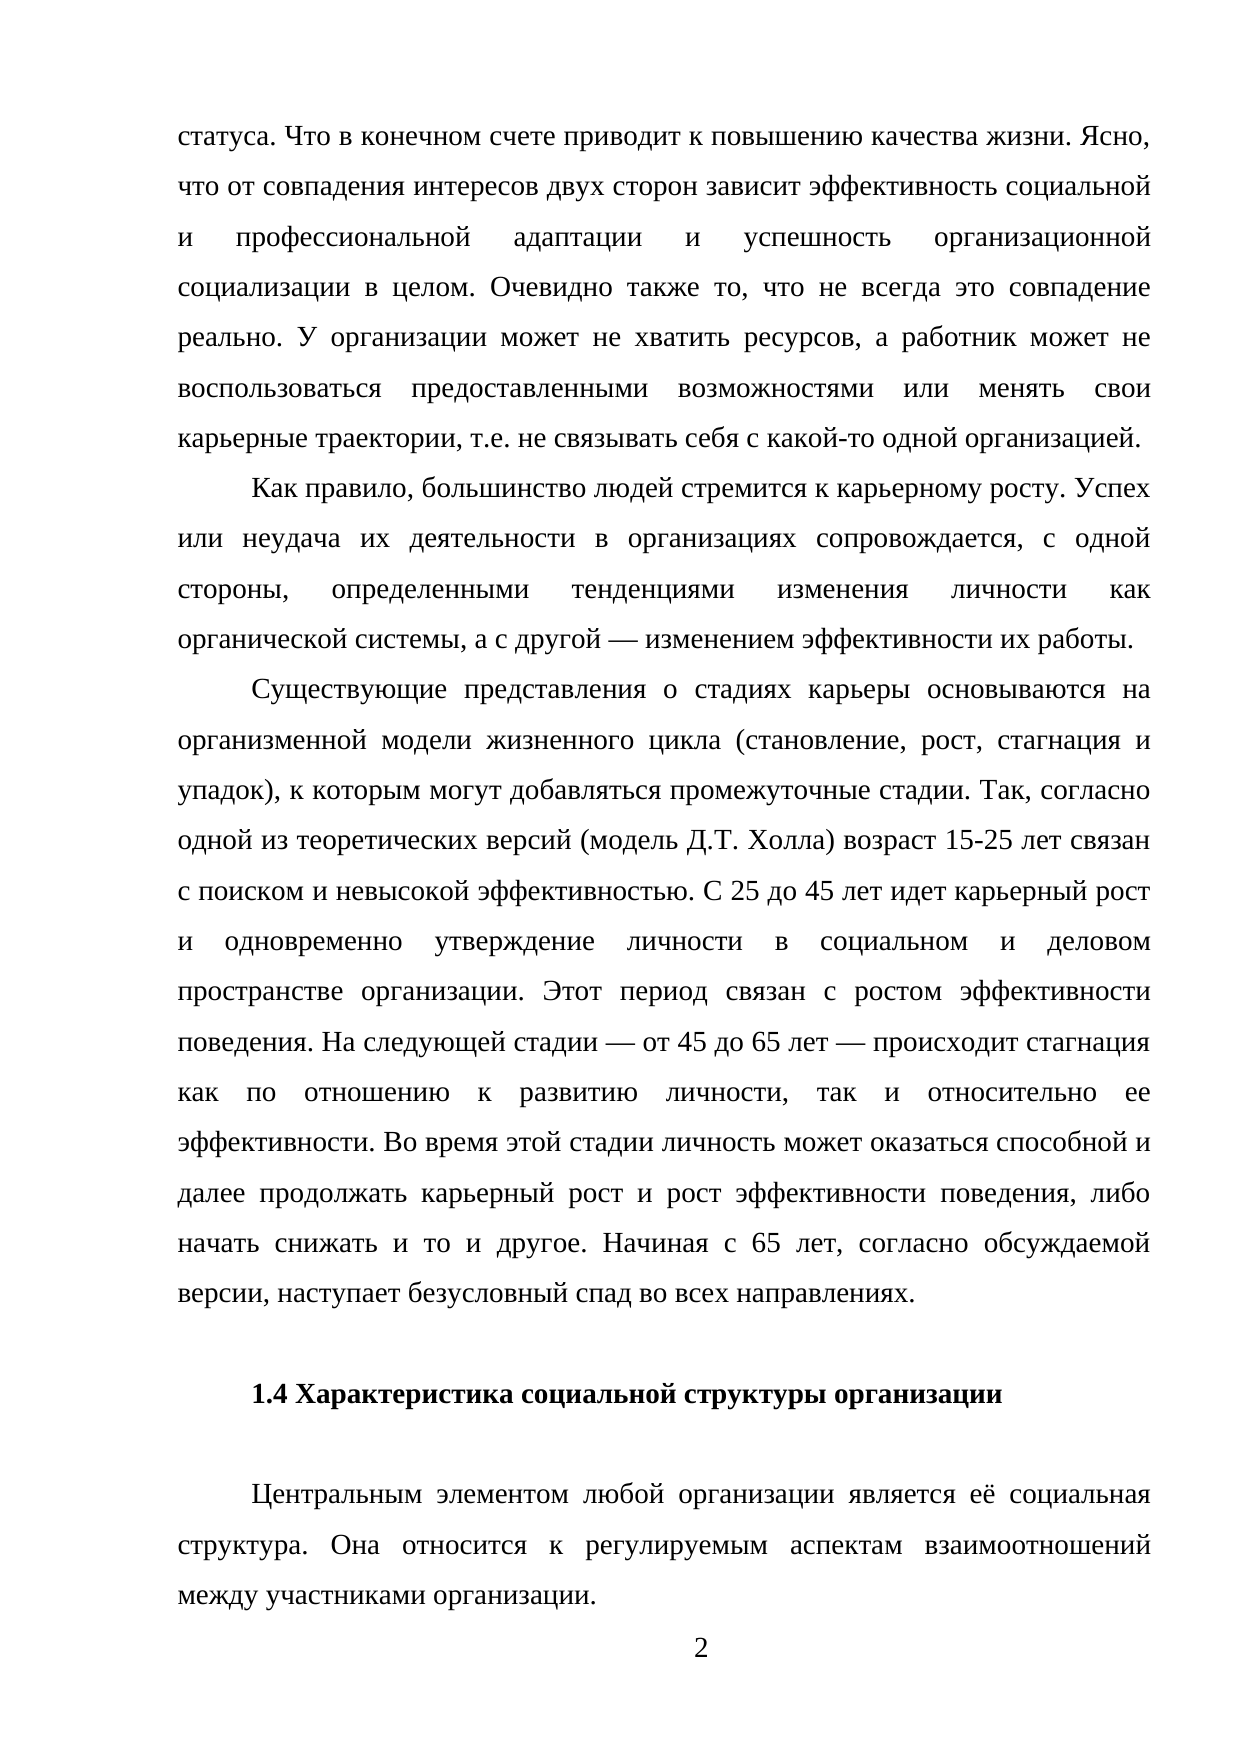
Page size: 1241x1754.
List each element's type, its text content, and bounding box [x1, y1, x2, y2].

text 1.4 Характеристика социальной структуры организации [177, 1376, 1152, 1409]
text Центральным элементом любой организации является её социальная структура. Она относится к регулируемым аспектам взаимоотношений между участниками организации. [177, 1477, 1152, 1611]
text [177, 118, 1152, 453]
text Как правило, большинство людей стремится к карьерному росту. Успех или неудача их деятельности в организациях сопровождается, с одной стороны, определенными тенденциями изменения личности как органической системы, а с другой — изменением эффективности их работы. [177, 470, 1152, 655]
text Существующие представления о стадиях карьеры основываются на организменной модели жизненного цикла (становление, рост, стагнация и упадок), к которым могут добавляться промежуточные стадии. Так, согласно одной из теоретических версий (модель Д.Т. Холла) возраст 15-25 лет связан с поиском и невысокой эффективностью. С 25 до 45 лет идет карьерный рост и одновременно утверждение личности в социальном и деловом пространстве организации. Этот период связан с ростом эффективности поведения. На следующей стадии — от 45 до 65 лет — происходит стагнация как по отношению к развитию личности, так и относительно ее эффективности. Во время этой стадии личность может оказаться способной и далее продолжать карьерный рост и рост эффективности поведения, либо начать снижать и то и другое. Начиная с 65 лет, согласно обсуждаемой версии, наступает безусловный спад во всех направлениях. [177, 672, 1152, 1309]
